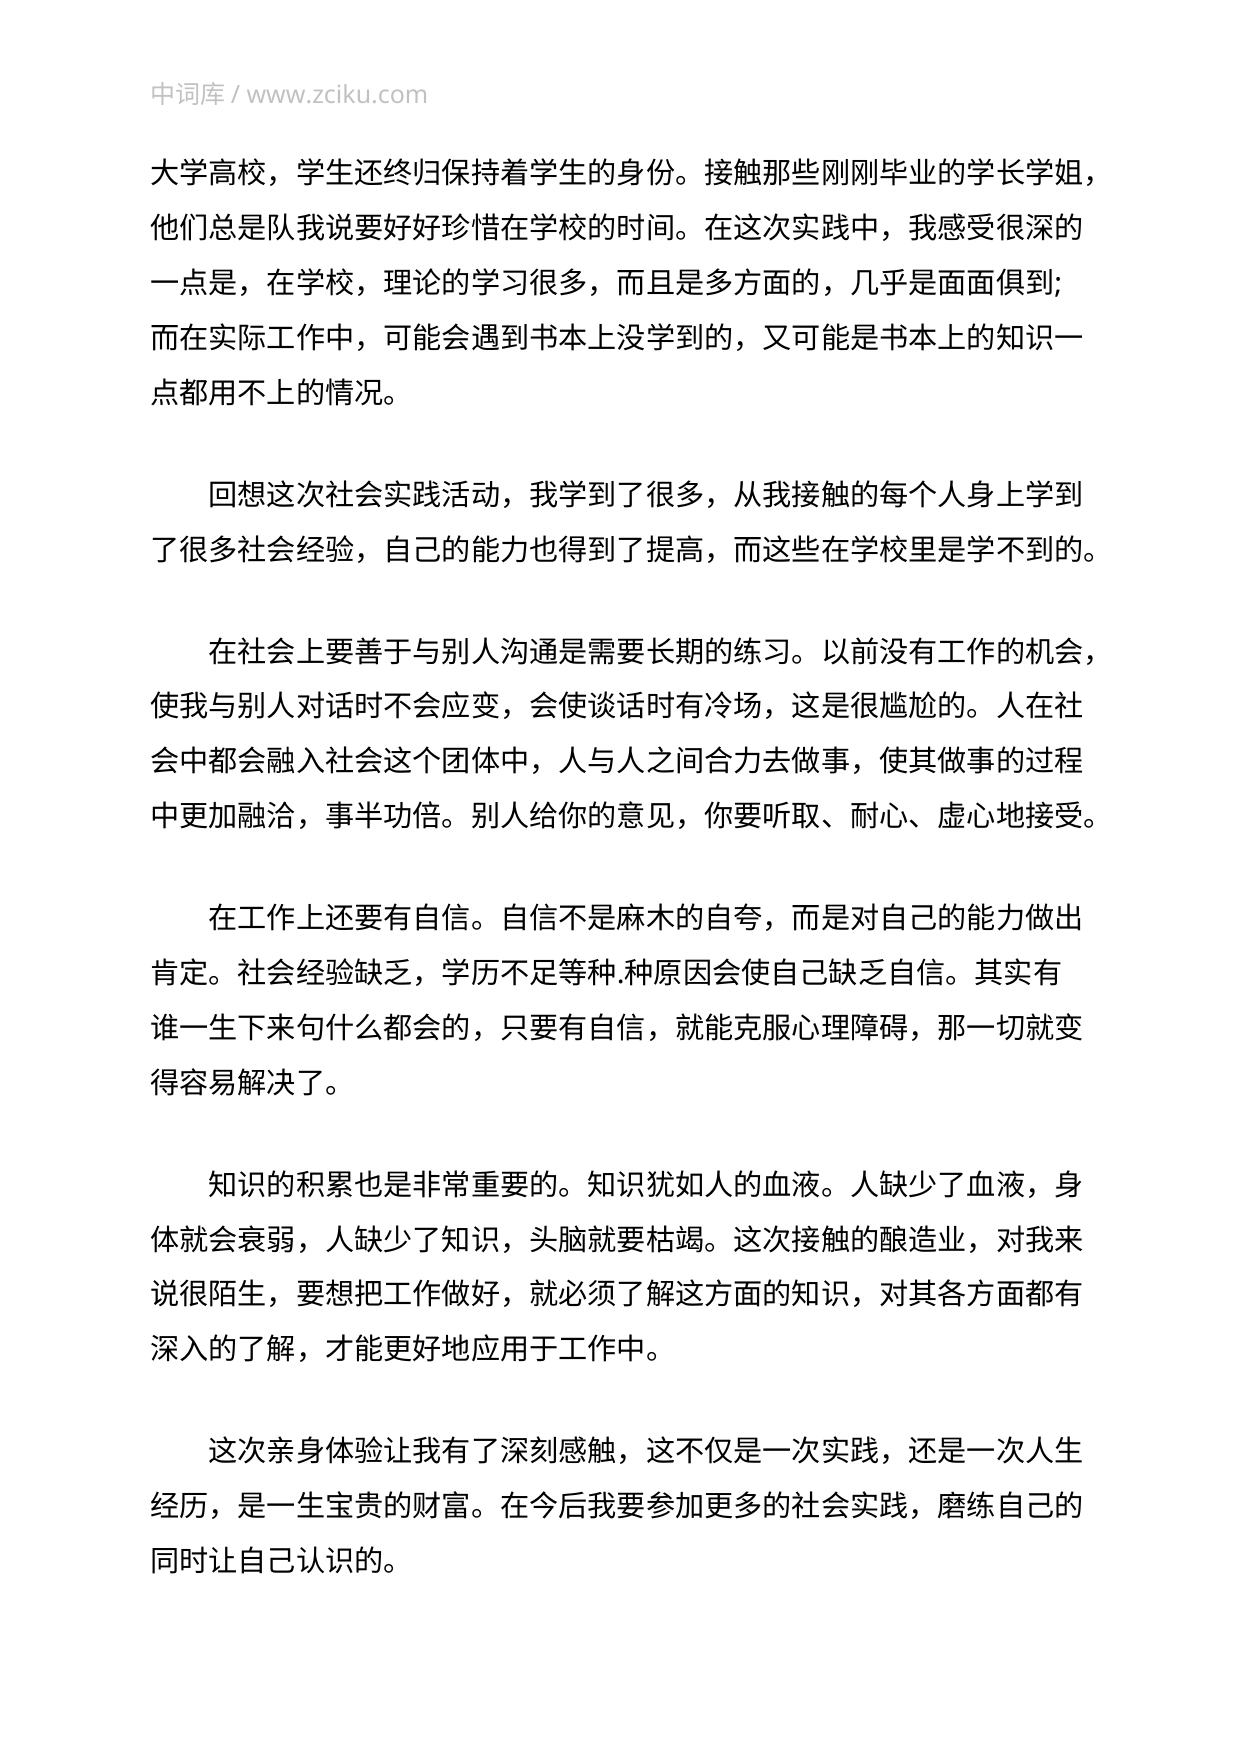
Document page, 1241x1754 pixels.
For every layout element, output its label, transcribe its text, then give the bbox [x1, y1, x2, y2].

text 在工作上还要有自信。自信不是麻木的自夸，而是对自己的能力做出肯定。社会经验缺乏，学历不足等种.种原因会使自己缺乏自信。其实有谁一生下来句什么都会的，只要有自信，就能克服心理障碍，那一切就变得容易解决了。 [150, 894, 1090, 1102]
text 回想这次社会实践活动，我学到了很多，从我接触的每个人身上学到了很多社会经验，自己的能力也得到了提高，而这些在学校里是学不到的。 [150, 471, 1090, 569]
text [150, 150, 1090, 412]
text 知识的积累也是非常重要的。知识犹如人的血液。人缺少了血液，身体就会衰弱，人缺少了知识，头脑就要枯竭。这次接触的酿造业，对我来说很陌生，要想把工作做好，就必须了解这方面的知识，对其各方面都有深入的了解，才能更好地应用于工作中。 [150, 1161, 1090, 1368]
text 这次亲身体验让我有了深刻感触，这不仅是一次实践，还是一次人生经历，是一生宝贵的财富。在今后我要参加更多的社会实践，磨练自己的同时让自己认识的。 [150, 1428, 1090, 1580]
text 在社会上要善于与别人沟通是需要长期的练习。以前没有工作的机会，使我与别人对话时不会应变，会使谈话时有冷场，这是很尴尬的。人在社会中都会融入社会这个团体中，人与人之间合力去做事，使其做事的过程中更加融洽，事半功倍。别人给你的意见，你要听取、耐心、虚心地接受。 [150, 628, 1090, 835]
